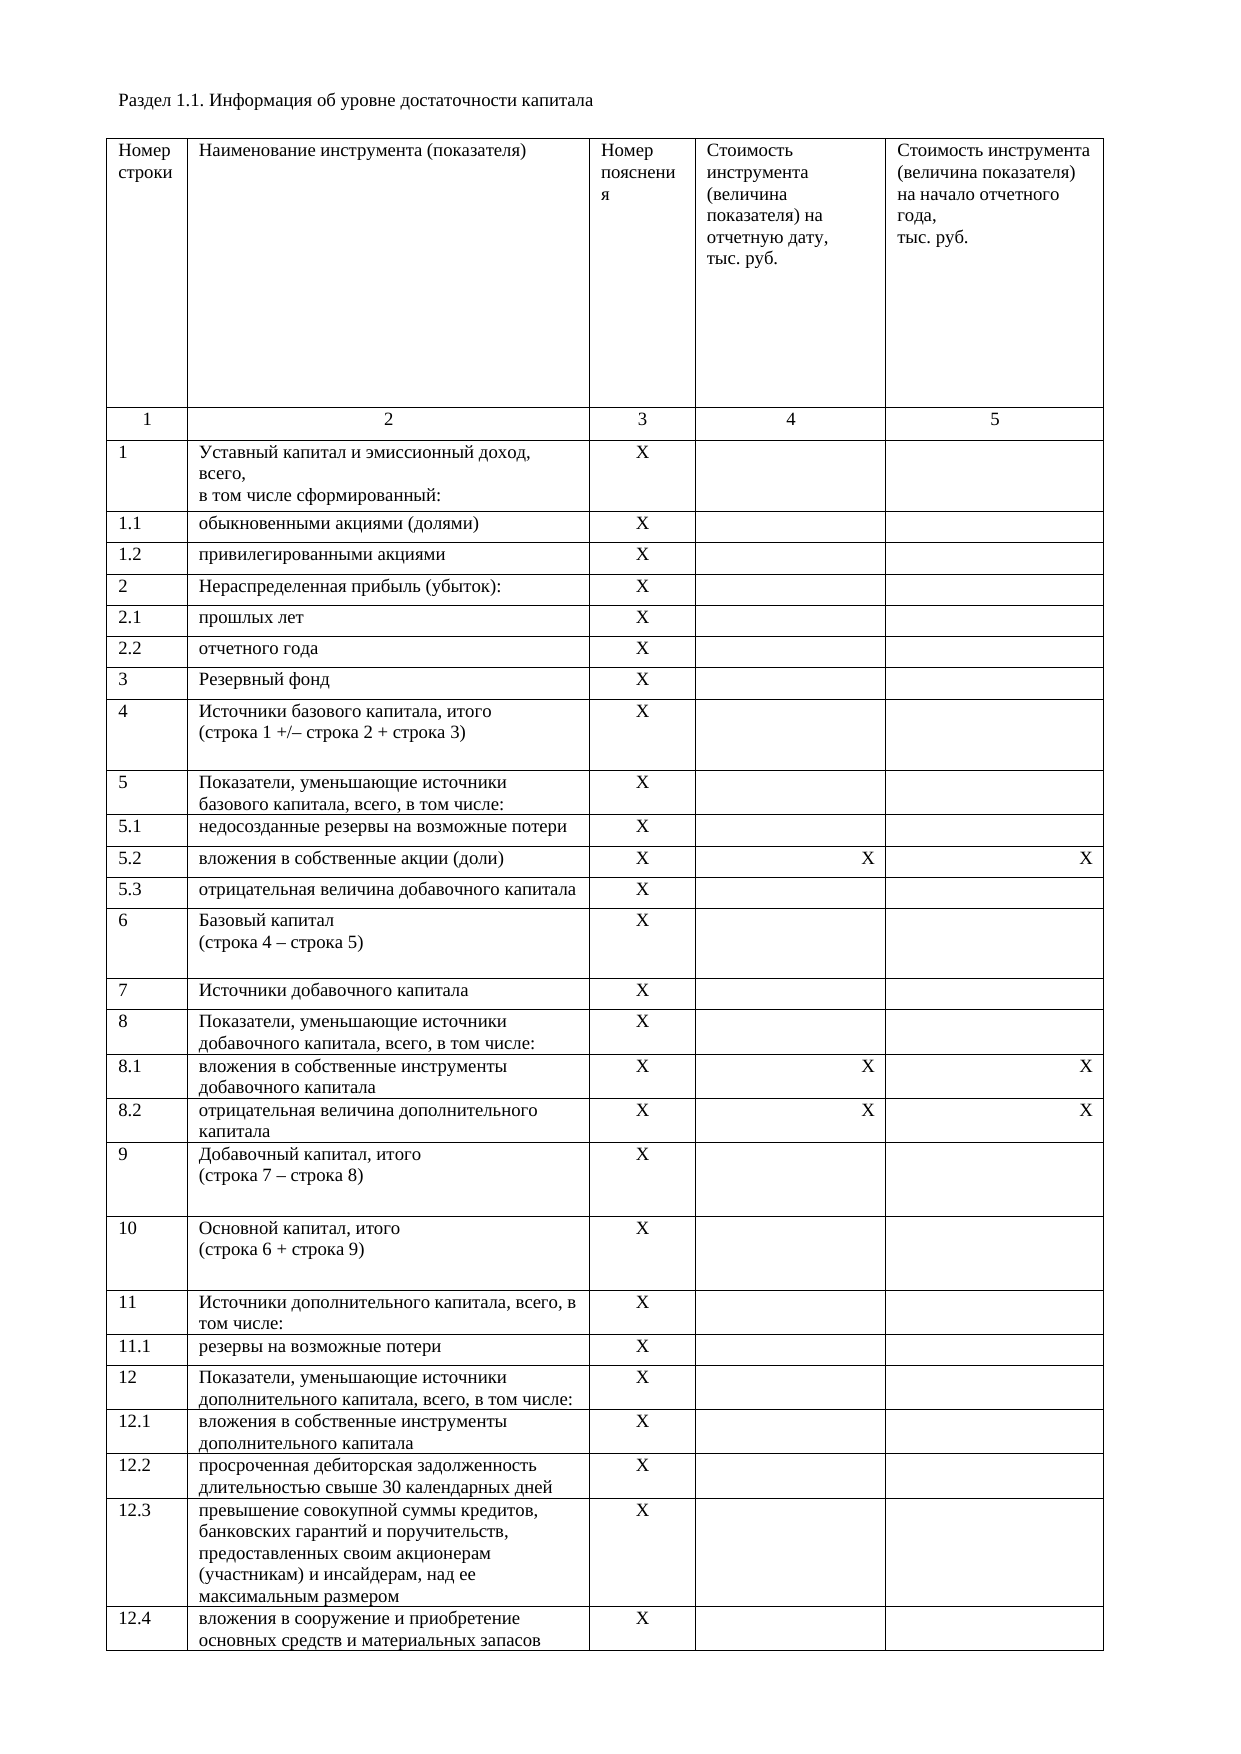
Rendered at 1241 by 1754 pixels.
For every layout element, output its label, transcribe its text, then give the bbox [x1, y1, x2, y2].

table_cell Основной капитал, итого (строка 6 + строка 9) [188, 1217, 589, 1289]
table_cell [886, 1607, 1103, 1650]
table_cell 3 [590, 408, 695, 439]
table_cell Добавочный капитал, итого (строка 7 – строка 8) [188, 1143, 589, 1216]
table_cell X [590, 441, 695, 511]
table_cell X [590, 668, 695, 698]
table_cell [696, 1499, 885, 1606]
table_cell [696, 543, 885, 573]
table_cell отрицательная величина добавочного капитала [188, 878, 589, 908]
table_cell 12.1 [107, 1410, 187, 1453]
table_cell 9 [107, 1143, 187, 1216]
table_cell Показатели, уменьшающие источники дополнительного капитала, всего, в том числе: [188, 1366, 589, 1409]
table_cell 5.2 [107, 847, 187, 877]
table_cell [886, 575, 1103, 605]
table_cell 5.3 [107, 878, 187, 908]
table_cell [886, 1499, 1103, 1606]
table_cell X [590, 1217, 695, 1289]
table_cell X [590, 1099, 695, 1142]
table_cell [696, 771, 885, 814]
table_cell 5.1 [107, 815, 187, 846]
table_cell прошлых лет [188, 606, 589, 636]
table_cell 1.1 [107, 512, 187, 542]
table_cell [696, 979, 885, 1009]
table_cell [886, 1335, 1103, 1365]
table_cell Базовый капитал (строка 4 – строка 5) [188, 909, 589, 978]
table_cell X [590, 606, 695, 636]
table_cell [886, 512, 1103, 542]
table_cell вложения в сооружение и приобретение основных средств и материальных запасов [188, 1607, 589, 1650]
table_cell [886, 606, 1103, 636]
table_cell [886, 1454, 1103, 1497]
table_cell отрицательная величина дополнительного капитала [188, 1099, 589, 1142]
table_cell X [886, 1055, 1103, 1098]
table_cell вложения в собственные инструменты добавочного капитала [188, 1055, 589, 1098]
table_cell Показатели, уменьшающие источники базового капитала, всего, в том числе: [188, 771, 589, 814]
table_cell резервы на возможные потери [188, 1335, 589, 1365]
table_cell [886, 1366, 1103, 1409]
table_cell [886, 815, 1103, 846]
table_cell [696, 1335, 885, 1365]
table_cell [886, 441, 1103, 511]
table_cell X [590, 1410, 695, 1453]
table_cell X [590, 847, 695, 877]
table_cell [696, 700, 885, 770]
table_cell [696, 1010, 885, 1053]
table_cell X [590, 1143, 695, 1216]
table_cell [696, 441, 885, 511]
table_cell 11.1 [107, 1335, 187, 1365]
table_cell 12 [107, 1366, 187, 1409]
table_cell X [590, 979, 695, 1009]
table_cell [696, 668, 885, 698]
table_cell [886, 878, 1103, 908]
table_cell вложения в собственные инструменты дополнительного капитала [188, 1410, 589, 1453]
table_cell 12.3 [107, 1499, 187, 1606]
table_cell 2 [107, 575, 187, 605]
table_cell X [590, 1291, 695, 1334]
table_cell Источники добавочного капитала [188, 979, 589, 1009]
table_cell X [590, 512, 695, 542]
table_cell X [590, 1366, 695, 1409]
table_cell привилегированными акциями [188, 543, 589, 573]
table_cell [886, 1010, 1103, 1053]
table_cell [696, 575, 885, 605]
table_header Номер строки [107, 139, 187, 407]
table_cell 3 [107, 668, 187, 698]
table_cell Резервный фонд [188, 668, 589, 698]
table_cell X [590, 1454, 695, 1497]
table_cell 2.2 [107, 637, 187, 667]
table_cell X [590, 637, 695, 667]
table_cell [696, 1607, 885, 1650]
table_cell X [590, 700, 695, 770]
table_cell X [590, 771, 695, 814]
table_cell [886, 543, 1103, 573]
table_cell 6 [107, 909, 187, 978]
table_cell 2 [188, 408, 589, 439]
table_cell [886, 1291, 1103, 1334]
table_cell Источники базового капитала, итого (строка 1 +/– строка 2 + строка 3) [188, 700, 589, 770]
table_cell 1 [107, 441, 187, 511]
table_cell X [590, 909, 695, 978]
table_cell Нераспределенная прибыль (убыток): [188, 575, 589, 605]
table_header Стоимость инструмента (величина показателя) на начало отчетного года, тыс. руб. [886, 139, 1103, 407]
table_cell [886, 1410, 1103, 1453]
table_cell обыкновенными акциями (долями) [188, 512, 589, 542]
table_cell X [590, 543, 695, 573]
table_header Номер пояснения [590, 139, 695, 407]
table_cell 11 [107, 1291, 187, 1334]
table_cell 8.2 [107, 1099, 187, 1142]
table_cell [696, 1291, 885, 1334]
table_cell 12.4 [107, 1607, 187, 1650]
table_cell превышение совокупной суммы кредитов, банковских гарантий и поручительств, предоставленных своим акционерам (участникам) и инсайдерам, над ее максимальным размером [188, 1499, 589, 1606]
table_cell [696, 512, 885, 542]
table_header Наименование инструмента (показателя) [188, 139, 589, 407]
table_cell Источники дополнительного капитала, всего, в том числе: [188, 1291, 589, 1334]
table_cell X [590, 815, 695, 846]
table_cell X [886, 847, 1103, 877]
table_header Стоимость инструмента (величина показателя) на отчетную дату, тыс. руб. [696, 139, 885, 407]
table_cell X [886, 1099, 1103, 1142]
table_cell [696, 1454, 885, 1497]
table_cell [886, 700, 1103, 770]
table_cell X [590, 1607, 695, 1650]
table_cell просроченная дебиторская задолженность длительностью свыше 30 календарных дней [188, 1454, 589, 1497]
table_cell [696, 815, 885, 846]
table_cell недосозданные резервы на возможные потери [188, 815, 589, 846]
table_cell отчетного года [188, 637, 589, 667]
table_cell [696, 637, 885, 667]
table_cell [696, 1366, 885, 1409]
table_cell X [590, 1010, 695, 1053]
table_cell [886, 668, 1103, 698]
text Раздел 1.1. Информация об уровне достаточности капитала [118, 89, 1181, 110]
table_cell [696, 606, 885, 636]
table_cell [886, 637, 1103, 667]
table_cell [696, 1410, 885, 1453]
table_cell 10 [107, 1217, 187, 1289]
table_cell 1 [107, 408, 187, 439]
table_cell 12.2 [107, 1454, 187, 1497]
table_cell 8.1 [107, 1055, 187, 1098]
table_cell [886, 979, 1103, 1009]
table_cell [696, 1217, 885, 1289]
table_cell 5 [886, 408, 1103, 439]
table_cell X [590, 1499, 695, 1606]
table_cell 2.1 [107, 606, 187, 636]
table_cell X [696, 847, 885, 877]
table_cell [886, 909, 1103, 978]
table_cell 1.2 [107, 543, 187, 573]
table_cell вложения в собственные акции (доли) [188, 847, 589, 877]
table_cell [696, 1143, 885, 1216]
table_cell 7 [107, 979, 187, 1009]
table_cell 4 [696, 408, 885, 439]
table_cell [886, 771, 1103, 814]
table_cell [696, 878, 885, 908]
table_cell [886, 1143, 1103, 1216]
table_cell X [590, 575, 695, 605]
table_cell X [696, 1055, 885, 1098]
table_cell 5 [107, 771, 187, 814]
table_cell 8 [107, 1010, 187, 1053]
table_cell X [696, 1099, 885, 1142]
table_cell X [590, 878, 695, 908]
table_cell [886, 1217, 1103, 1289]
table_cell [696, 909, 885, 978]
table_cell 4 [107, 700, 187, 770]
table_cell X [590, 1335, 695, 1365]
table_cell Уставный капитал и эмиссионный доход, всего, в том числе сформированный: [188, 441, 589, 511]
table_cell X [590, 1055, 695, 1098]
table_cell Показатели, уменьшающие источники добавочного капитала, всего, в том числе: [188, 1010, 589, 1053]
